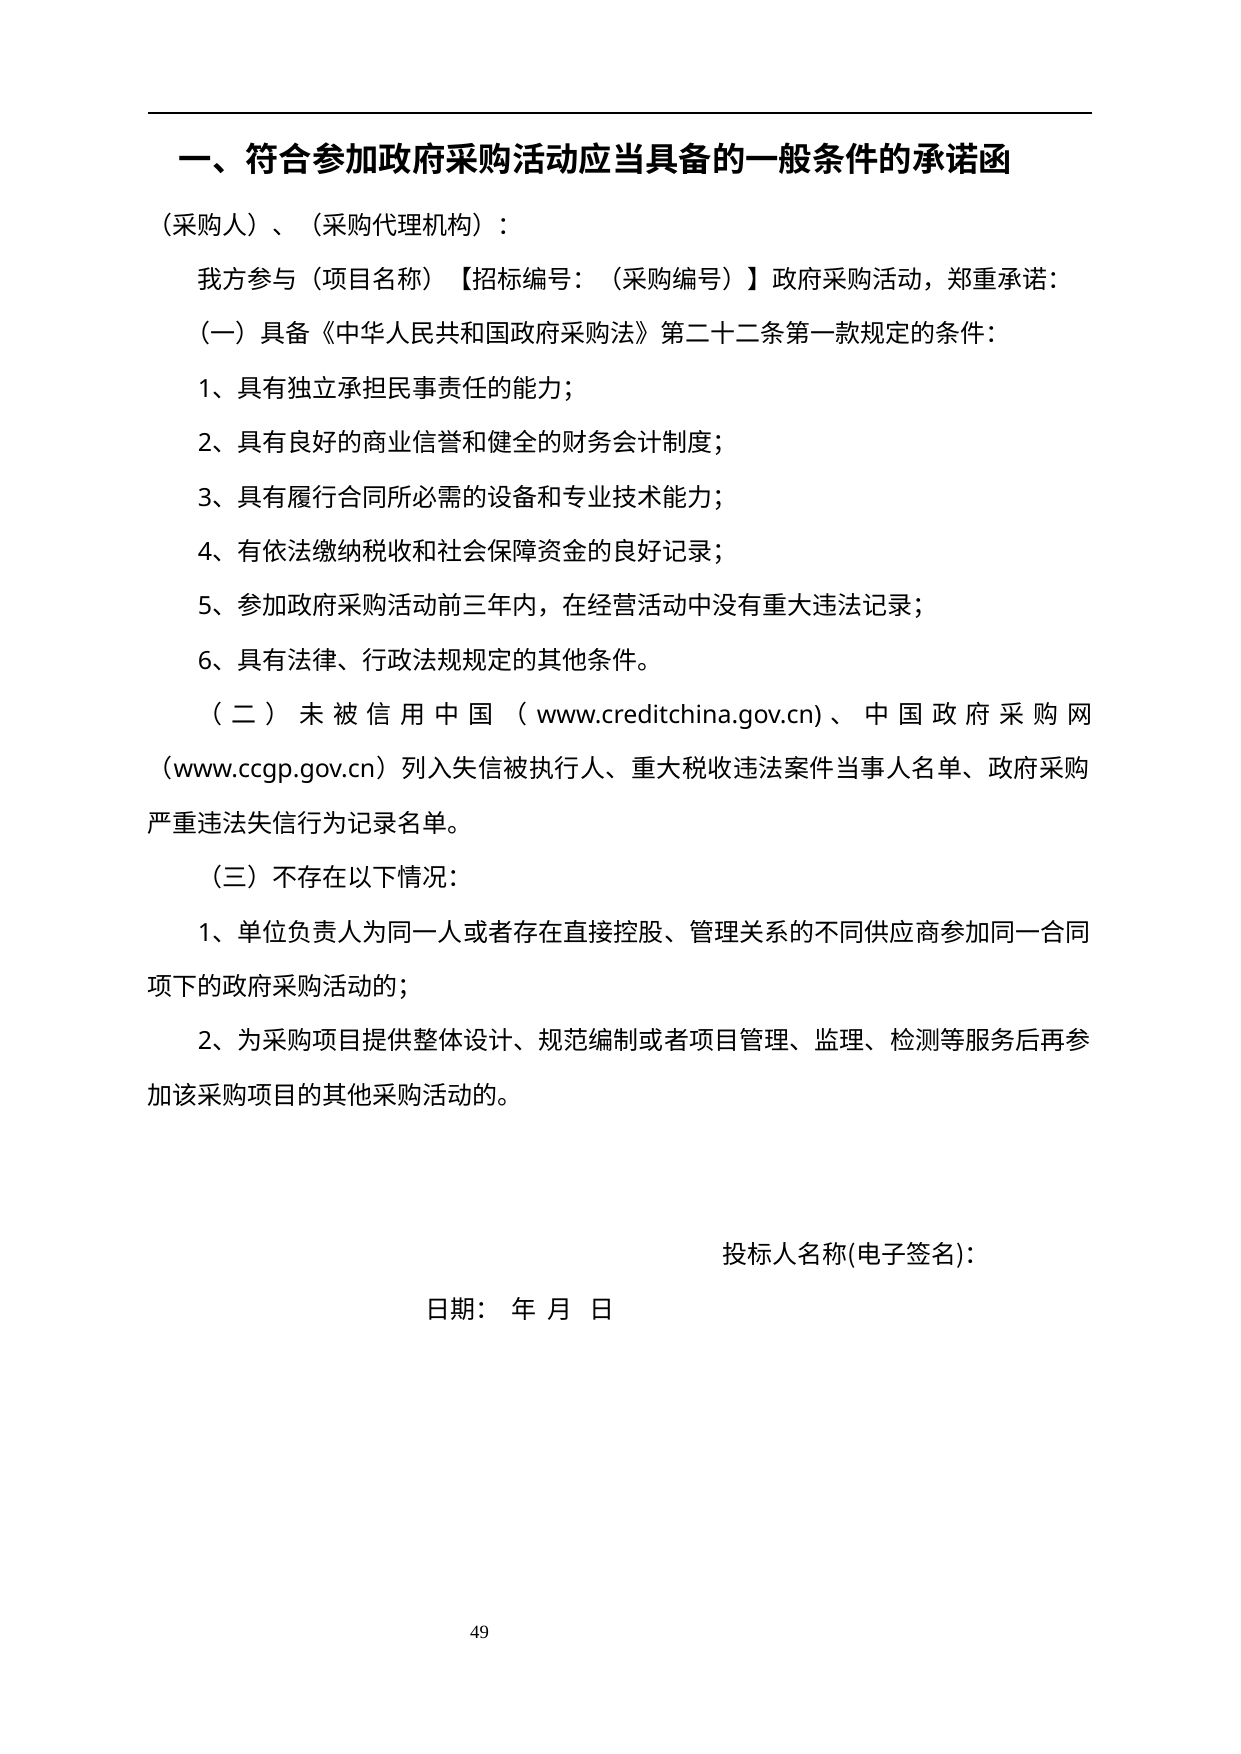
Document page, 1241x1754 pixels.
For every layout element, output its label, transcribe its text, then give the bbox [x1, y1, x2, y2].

text 5、参加政府采购活动前三年内，在经营活动中没有重大违法记录； [148, 586, 1092, 622]
text 3、具有履行合同所必需的设备和专业技术能力； [148, 477, 1092, 513]
text 我方参与（项目名称）【招标编号：（采购编号）】政府采购活动，郑重承诺： [148, 259, 1092, 296]
text 1、单位负责人为同一人或者存在直接控股、管理关系的不同供应商参加同一合同项下的政府采购活动的； [148, 912, 1092, 1003]
text 2、为采购项目提供整体设计、规范编制或者项目管理、监理、检测等服务后再参加该采购项目的其他采购活动的。 [148, 1021, 1092, 1111]
text （二）未被信用中国（www.creditchina.gov.cn)、中国政府采购网（www.ccgp.gov.cn）列入失信被执行人、重大税收违法案件当事人名单、政府采购严重违法失信行为记录名单。 [148, 694, 1092, 839]
text 4、有依法缴纳税收和社会保障资金的良好记录； [148, 531, 1092, 568]
text 1、具有独立承担民事责任的能力； [148, 368, 1092, 404]
text 2、具有良好的商业信誉和健全的财务会计制度； [148, 423, 1092, 459]
text （三）不存在以下情况： [148, 858, 1092, 894]
text 一、符合参加政府采购活动应当具备的一般条件的承诺函 [148, 133, 1042, 181]
text 投标人名称(电子签名)： [148, 1235, 1092, 1271]
text 6、具有法律、行政法规规定的其他条件。 [148, 640, 1092, 676]
text （一）具备《中华人民共和国政府采购法》第二十二条第一款规定的条件： [148, 314, 1092, 350]
text （采购人）、（采购代理机构）： [148, 205, 1092, 241]
text 日期： 年 月 日 [148, 1289, 1092, 1326]
